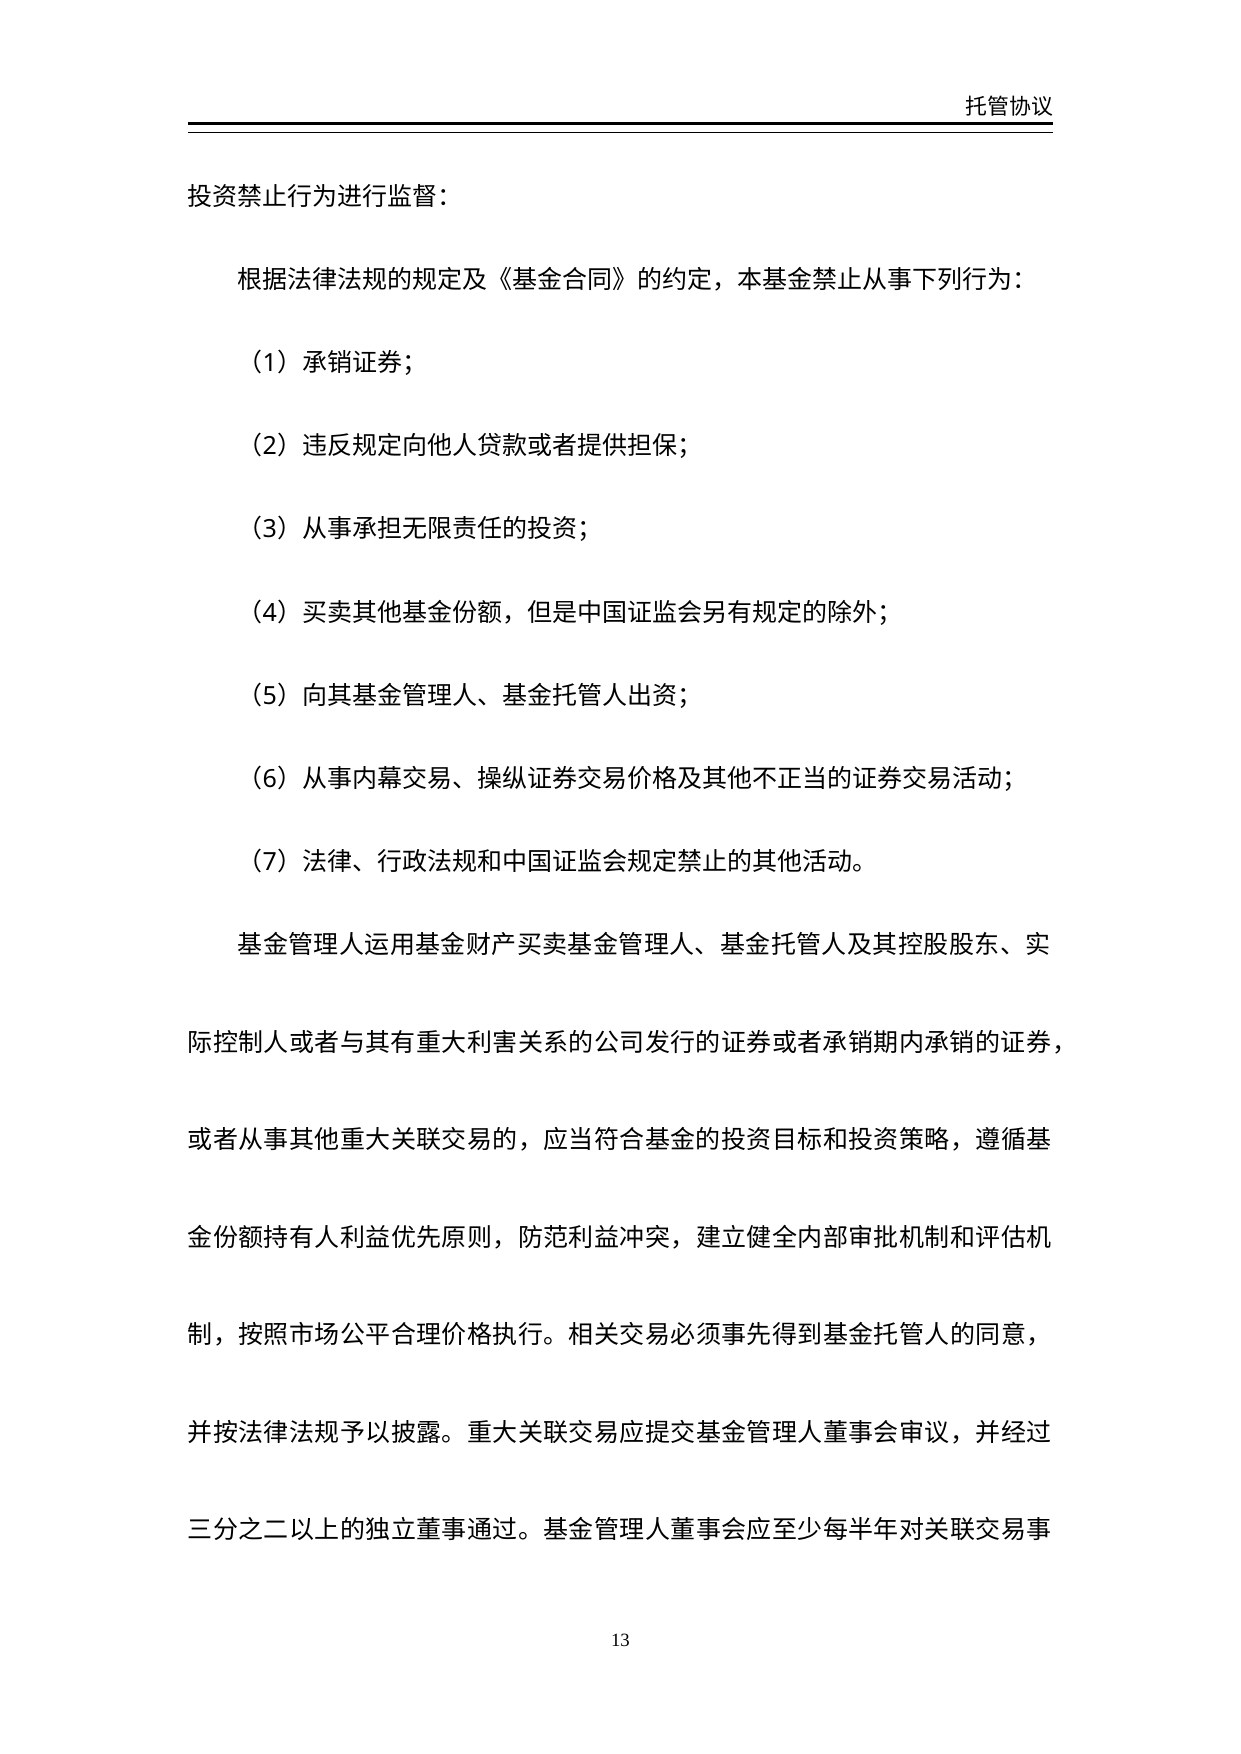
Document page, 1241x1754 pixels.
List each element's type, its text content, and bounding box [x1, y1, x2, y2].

text （5）向其基金管理人、基金托管人出资； [187, 661, 1053, 726]
text （1）承销证券； [187, 328, 1053, 393]
text 根据法律法规的规定及《基金合同》的约定，本基金禁止从事下列行为： [187, 245, 1053, 310]
text （6）从事内幕交易、操纵证券交易价格及其他不正当的证券交易活动； [187, 744, 1053, 809]
text （4）买卖其他基金份额，但是中国证监会另有规定的除外； [187, 578, 1053, 643]
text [187, 910, 1053, 1560]
text （2）违反规定向他人贷款或者提供担保； [187, 411, 1053, 476]
text （7）法律、行政法规和中国证监会规定禁止的其他活动。 [187, 827, 1053, 892]
text （3）从事承担无限责任的投资； [187, 494, 1053, 559]
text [187, 162, 1053, 227]
